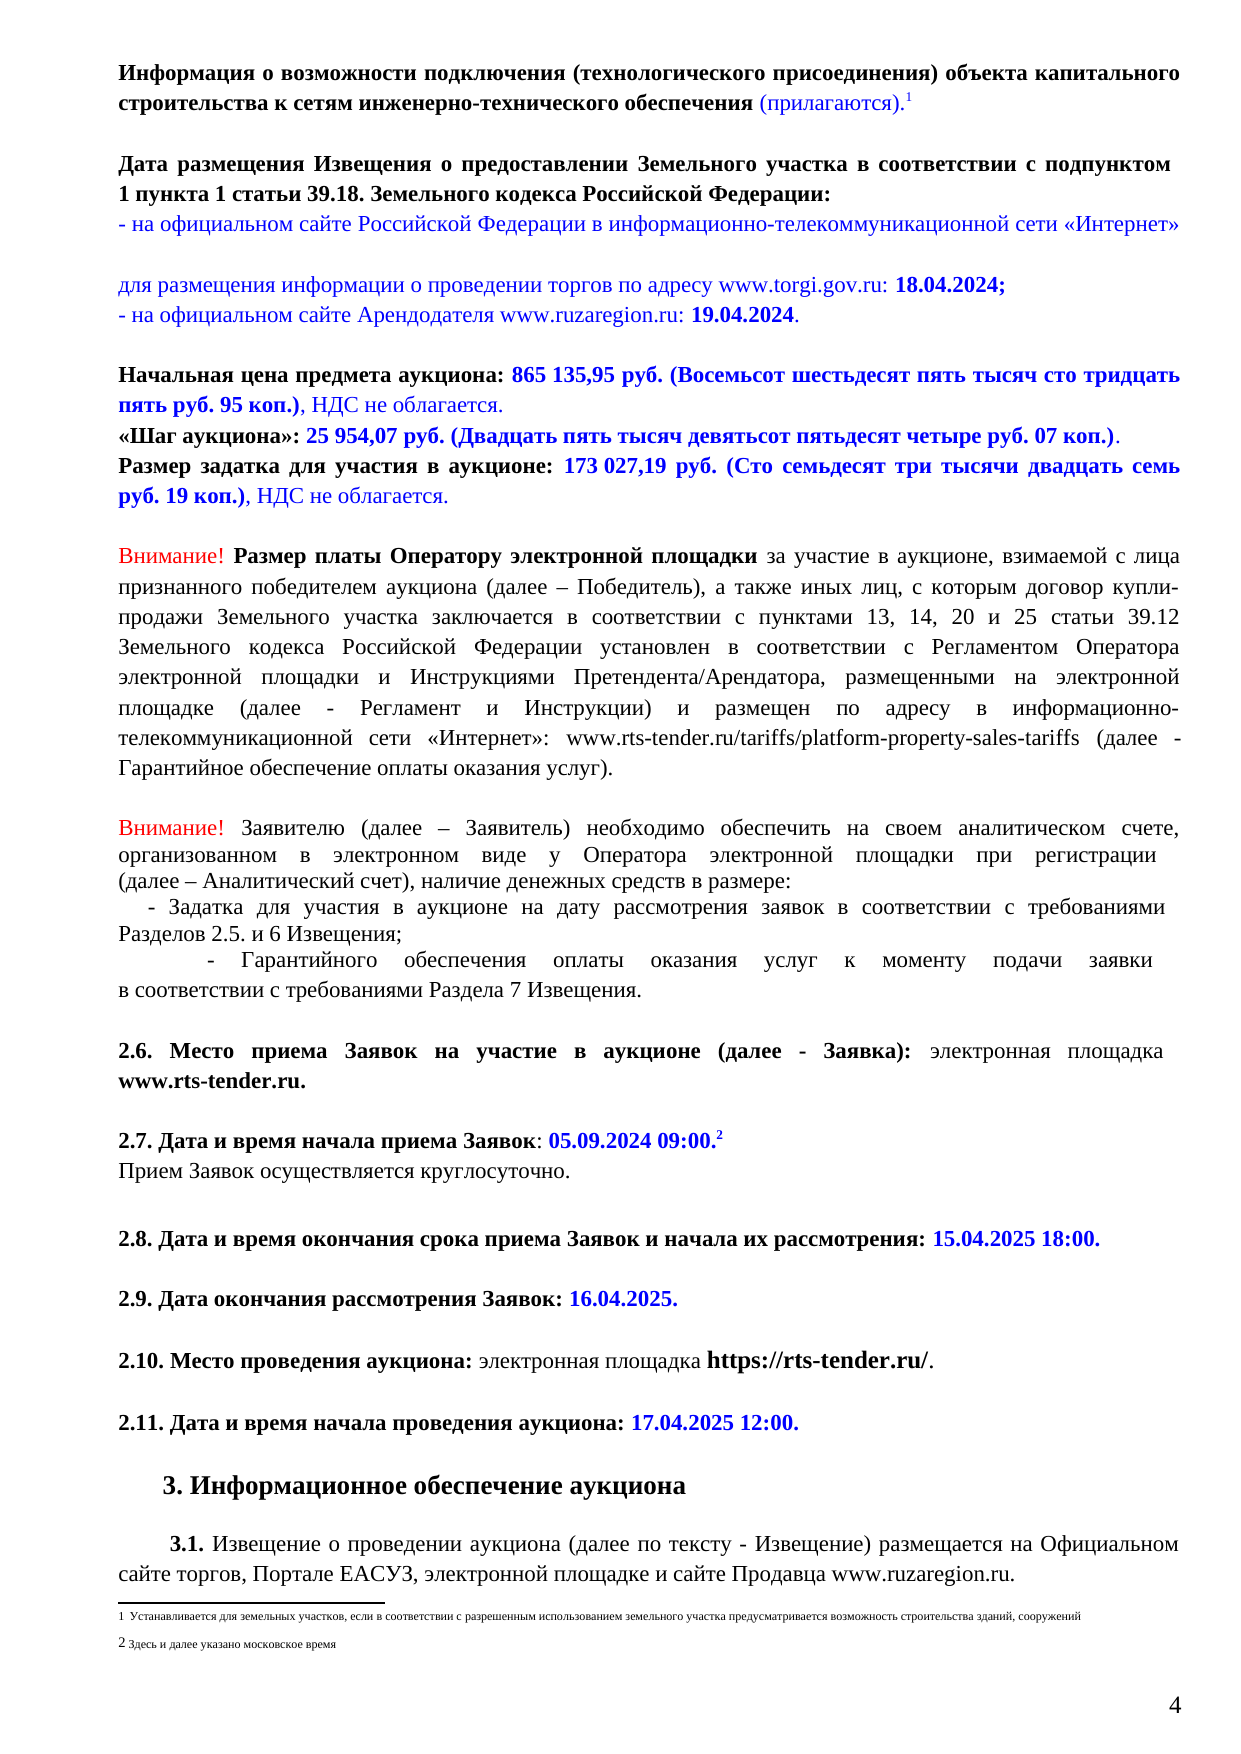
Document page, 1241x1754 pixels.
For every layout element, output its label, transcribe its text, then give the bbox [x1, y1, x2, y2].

text Размер задатка для участия в аукционе: 173 027,19 руб. (Сто семьдесят три тысячи двадцать семь руб. 19 коп.), НДС не облагается. [118, 452, 1181, 508]
text Внимание! Размер платы Оператору электронной площадки за участие в аукционе, взимаемой с лица признанного победителем аукциона (далее – Победитель), а также иных лиц, с которым договор купли-продажи Земельного участка заключается в соответствии с пунктами 13, 14, 20 и 25 статьи 39.12 Земельного кодекса Российской Федерации установлен в соответствии с Регламентом Оператора электронной площадки и Инструкциями Претендента/Арендатора, размещенными на электронной площадке (далее - Регламент и Инструкции) и размещен по адресу в информационно-телекоммуникационной сети «Интернет»: www.rts-tender.ru/tariffs/platform-property-sales-tariffs (далее - Гарантийное обеспечение оплаты оказания услуг). [118, 542, 1181, 780]
text 3. Информационное обеспечение аукциона [118, 1469, 1181, 1500]
text 2.10. Место проведения аукциона: электронная площадка https://rts-tender.ru/. [118, 1345, 1181, 1374]
text - Задатка для участия в аукционе на дату рассмотрения заявок в соответствии с требованиями Разделов 2.5. и 6 Извещения; [118, 893, 1181, 946]
text 2.9. Дата окончания рассмотрения Заявок: 16.04.2025. [118, 1285, 1181, 1311]
text - на официальном сайте Арендодателя www.ruzaregion.ru: 19.04.2024. [118, 301, 1181, 327]
text Дата размещения Извещения о предоставлении Земельного участка в соответствии с подпунктом 1 пункта 1 статьи 39.18. Земельного кодекса Российской Федерации: [118, 150, 1181, 206]
text Информация о возможности подключения (технологического присоединения) объекта капитального строительства к сетям инженерно-технического обеспечения (прилагаются). [118, 59, 1181, 116]
text 2.8. Дата и время окончания срока приема Заявок и начала их рассмотрения: 15.04.2025 18:00. [118, 1224, 1181, 1251]
text Начальная цена предмета аукциона: 865 135,95 руб. (Восемьсот шестьдесят пять тысяч сто тридцать пять руб. 95 коп.), НДС не облагается. [118, 361, 1181, 418]
text - Гарантийного обеспечения оплаты оказания услуг к моменту подачи заявки в соответствии с требованиями Раздела 7 Извещения. [118, 946, 1181, 1003]
text 2.11. Дата и время начала проведения аукциона: 17.04.2025 12:00. [118, 1409, 1181, 1435]
text - на официальном сайте Российской Федерации в информационно-телекоммуникационной сети «Интернет» для размещения информации о проведении торгов по адресу www.torgi.gov.ru: 18.04.2024; [118, 210, 1181, 297]
text «Шаг аукциона»: 25 954,07 руб. (Двадцать пять тысяч девятьсот пятьдесят четыре руб. 07 коп.). [118, 422, 1181, 448]
text 2.6. Место приема Заявок на участие в аукционе (далее - Заявка): электронная площадка www.rts-tender.ru. [118, 1037, 1181, 1093]
text 3.1. Извещение о проведении аукциона (далее по тексту - Извещение) размещается на Официальном сайте торгов, Портале ЕАСУЗ, электронной площадке и сайте Продавца www.ruzaregion.ru. [118, 1530, 1181, 1586]
text Внимание! Заявителю (далее – Заявитель) необходимо обеспечить на своем аналитическом счете, организованном в электронном виде у Оператора электронной площадки при регистрации (далее – Аналитический счет), наличие денежных средств в размере: [118, 814, 1181, 893]
text 2.7. Дата и время начала приема Заявок: 05.09.2024 09:00. [118, 1127, 1181, 1154]
text Прием Заявок осуществляется круглосуточно. [118, 1158, 1181, 1184]
